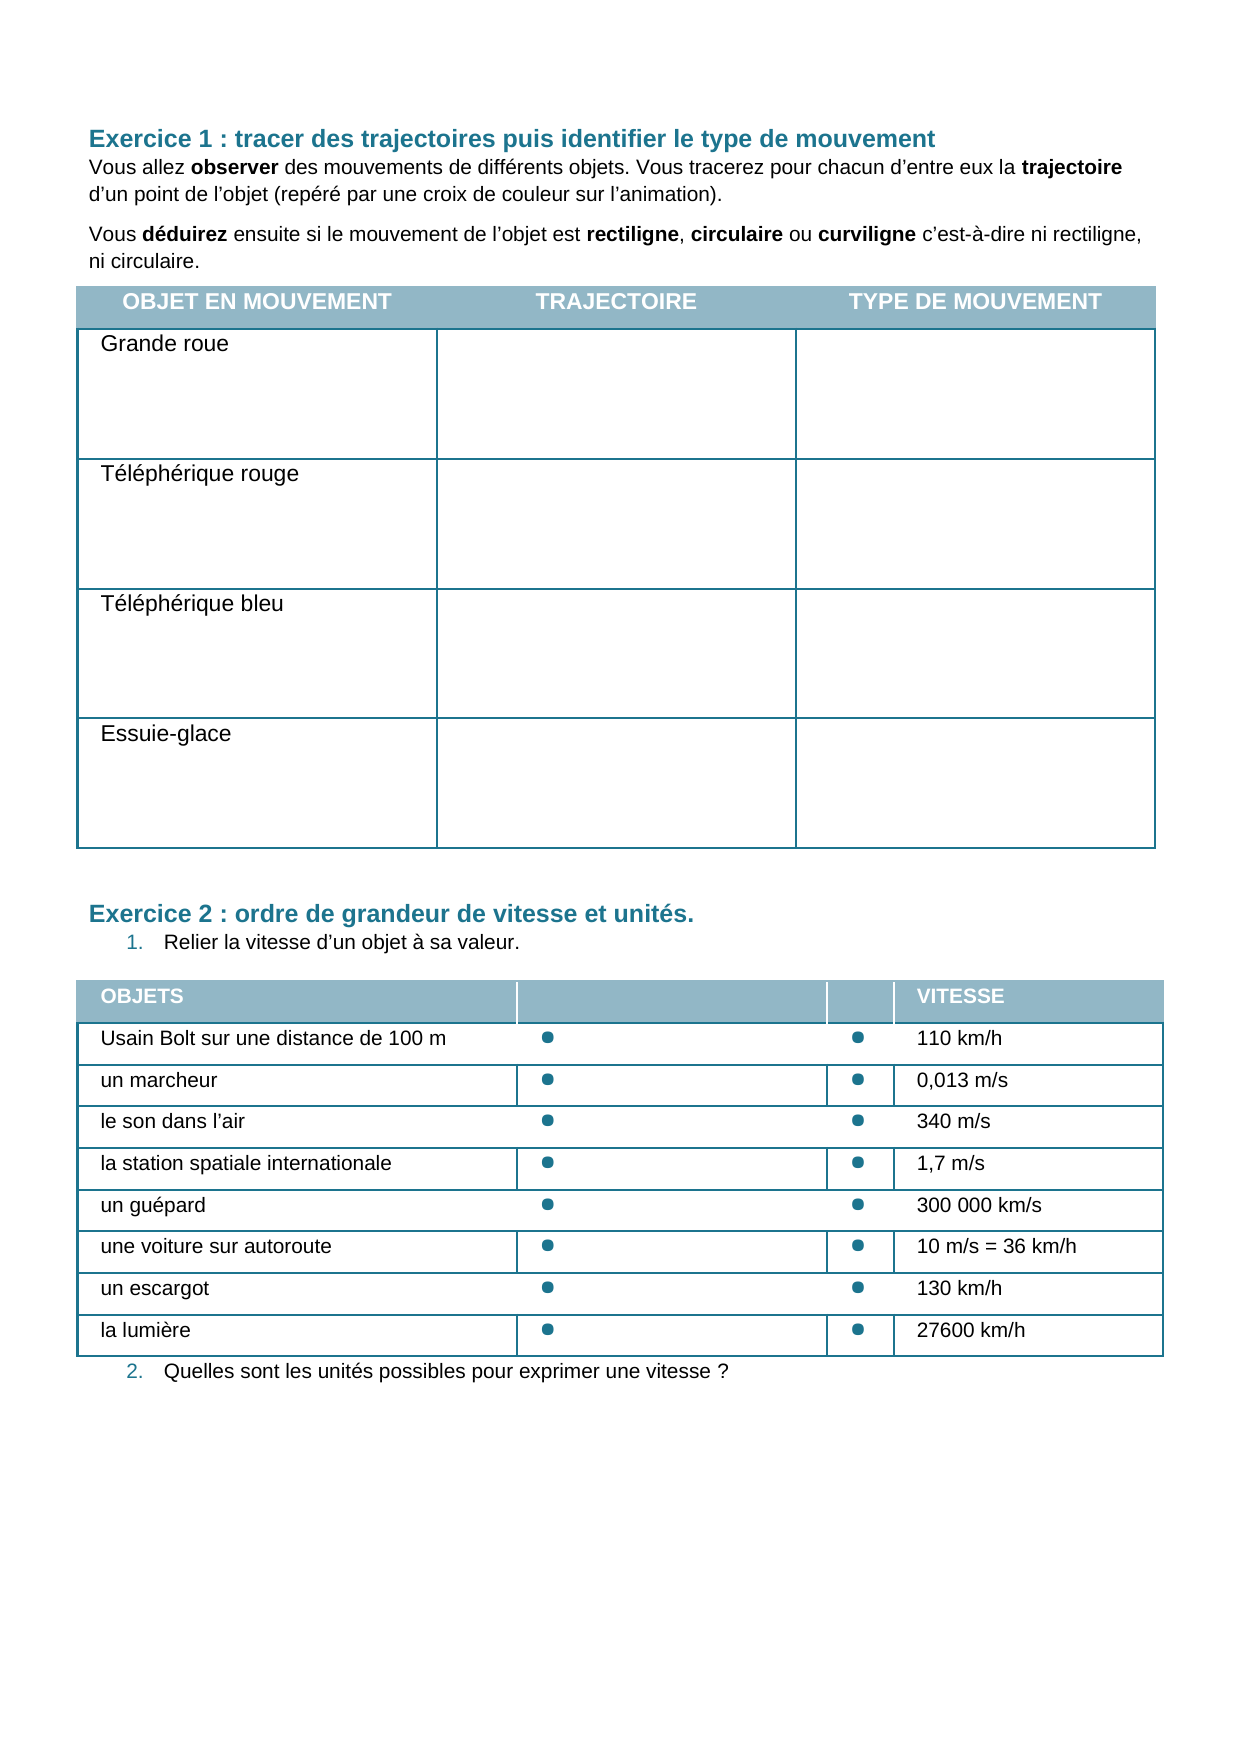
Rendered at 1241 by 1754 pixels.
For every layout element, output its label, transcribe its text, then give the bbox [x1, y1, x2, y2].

table_cell [797, 330, 1154, 457]
table_cell [828, 1066, 893, 1105]
table_cell 1,7 m/s [895, 1149, 1162, 1188]
table_header [828, 982, 893, 1022]
table_cell [518, 1316, 826, 1355]
table_header Vitesse [895, 982, 1162, 1022]
table_cell [517, 1274, 827, 1313]
table_cell Essuie-glace [79, 719, 436, 847]
table_cell un guépard [79, 1191, 517, 1230]
table_cell Usain Bolt sur une distance de 100 m [79, 1024, 517, 1063]
table_cell [438, 719, 795, 847]
table_cell Grande roue [79, 330, 436, 457]
table_cell 110 km/h [894, 1024, 1162, 1063]
table_cell 130 km/h [894, 1274, 1162, 1313]
table_cell 10 m/s = 36 km/h [895, 1232, 1162, 1272]
table_header Objets [79, 982, 516, 1022]
table_cell 340 m/s [894, 1107, 1162, 1147]
table_cell Téléphérique bleu [79, 590, 436, 717]
table_cell Téléphérique rouge [79, 460, 436, 587]
table_cell [518, 1149, 826, 1188]
table_cell [518, 1232, 826, 1272]
table_cell [827, 1024, 893, 1063]
table_cell [797, 719, 1154, 847]
table_cell [517, 1107, 827, 1147]
table_cell 0,013 m/s [895, 1066, 1162, 1105]
table_header Objet en mouvement [79, 288, 436, 328]
table_cell [828, 1232, 893, 1272]
table_cell [827, 1274, 893, 1313]
table_cell [517, 1024, 827, 1063]
table_cell [438, 590, 795, 717]
table_cell une voiture sur autoroute [79, 1232, 516, 1272]
table_header [518, 982, 826, 1022]
table_cell [517, 1191, 827, 1230]
table_cell [438, 330, 795, 457]
subtitle Exercice 2 : ordre de grandeur de vitesse et unités. [89, 899, 1152, 928]
table_cell la station spatiale internationale [79, 1149, 516, 1188]
table_cell [827, 1191, 893, 1230]
subtitle Exercice 1 : tracer des trajectoires puis identifier le type de mouvement [89, 124, 1152, 153]
table_cell [518, 1066, 826, 1105]
table_cell [797, 460, 1154, 587]
table_cell le son dans l’air [79, 1107, 517, 1147]
table_header Type de mouvement [797, 288, 1154, 328]
text Vous allez observer des mouvements de différents objets. Vous tracerez pour chacun d’entre eux la trajectoire d’un point de l’objet (repéré par une croix de couleur sur l’animation). [89, 153, 1152, 207]
table_cell un marcheur [79, 1066, 516, 1105]
list Relier la vitesse d’un objet à sa valeur. [126, 928, 1152, 955]
table_cell 27600 km/h [895, 1316, 1162, 1355]
table_header Trajectoire [438, 288, 795, 328]
text Vous déduirez ensuite si le mouvement de l’objet est rectiligne, circulaire ou curviligne c’est-à-dire ni rectiligne, ni circulaire. [89, 219, 1152, 273]
table_cell [797, 590, 1154, 717]
list Quelles sont les unités possibles pour exprimer une vitesse ? [126, 1357, 1152, 1384]
table_cell 300 000 km/s [894, 1191, 1162, 1230]
table_cell [827, 1107, 893, 1147]
table_cell [828, 1149, 893, 1188]
table_cell un escargot [79, 1274, 517, 1313]
table_cell [438, 460, 795, 587]
table_cell la lumière [79, 1316, 516, 1355]
table_cell [828, 1316, 893, 1355]
